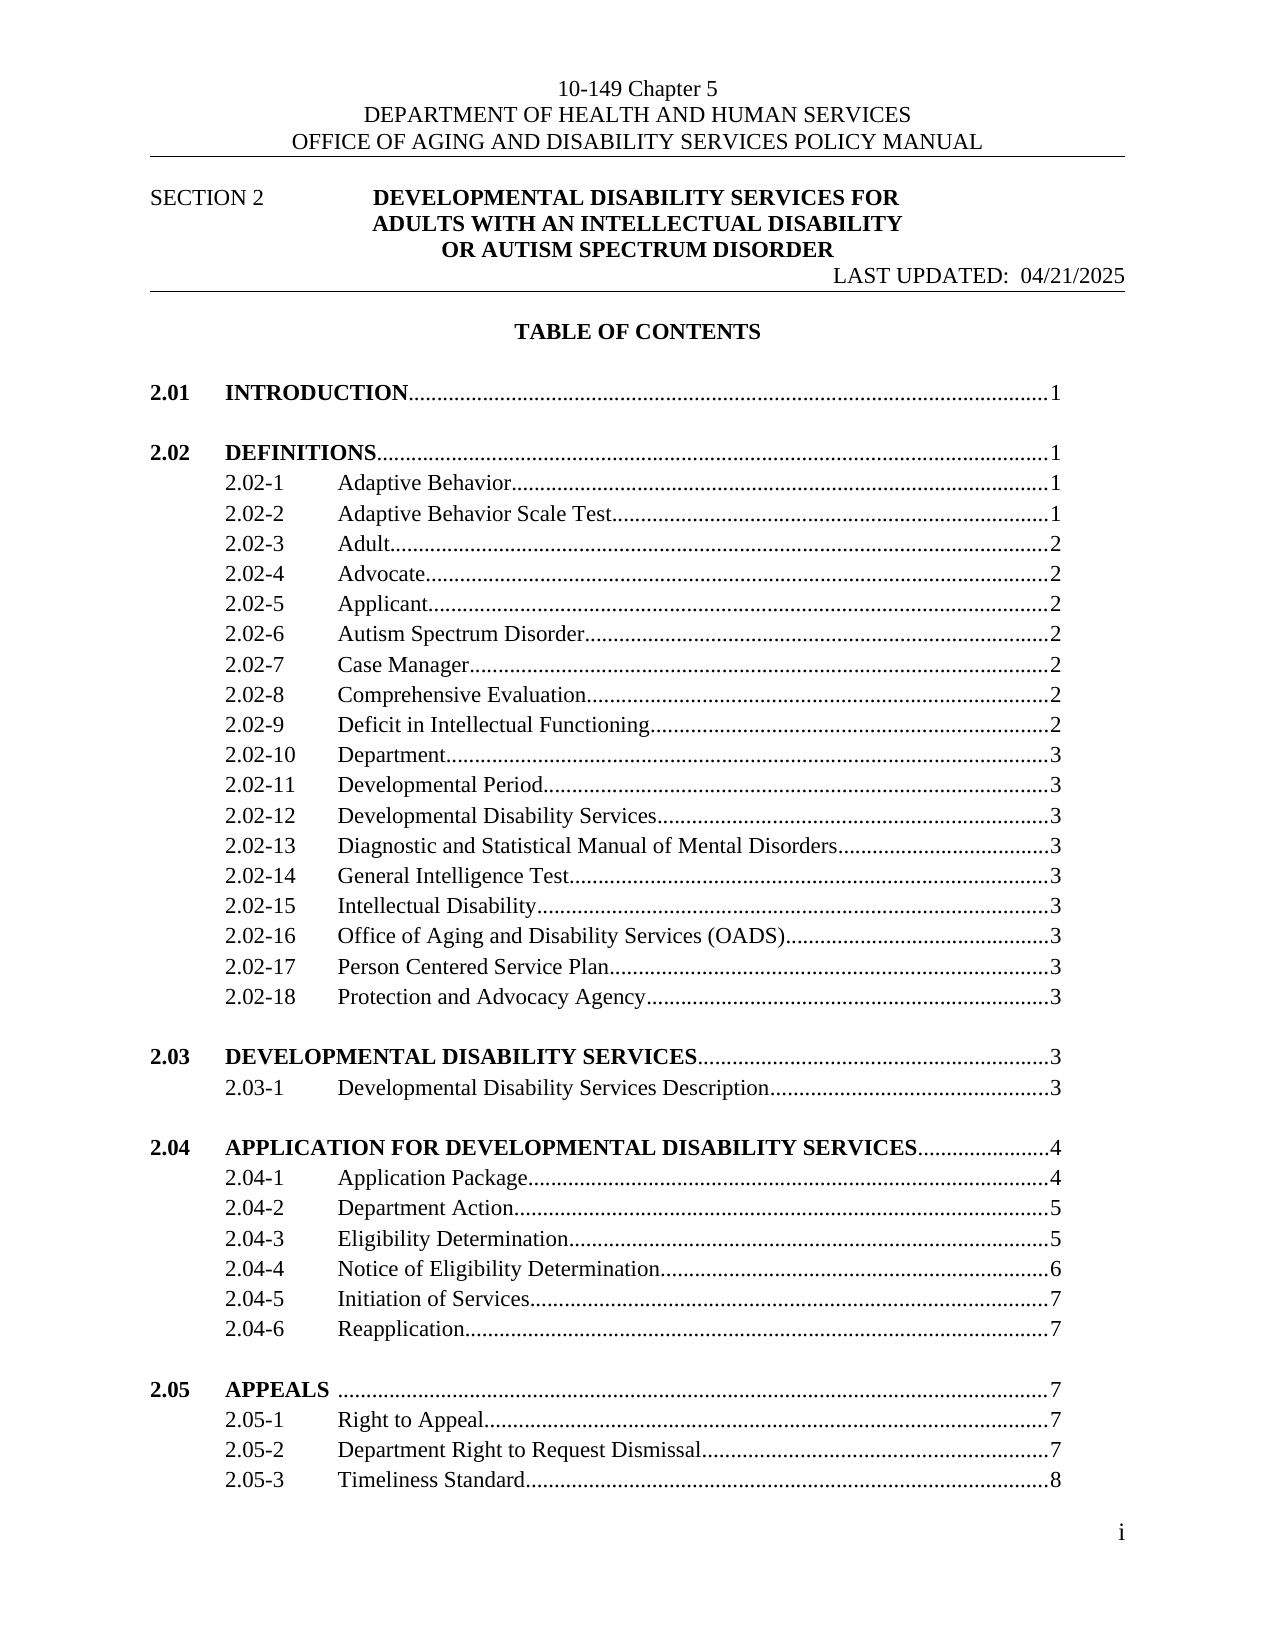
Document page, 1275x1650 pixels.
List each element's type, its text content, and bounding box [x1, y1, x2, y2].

text 2.04-3 Eligibility Determination 5 [225, 1225, 1125, 1251]
text 2.02-13 Diagnostic and Statistical Manual of Mental Disorders 3 [225, 832, 1125, 858]
text 2.04-4 Notice of Eligibility Determination 6 [225, 1255, 1125, 1281]
text 2.04-1 Application Package 4 [225, 1164, 1125, 1191]
text 2.03 DEVELOPMENTAL DISABILITY SERVICES 3 [150, 1043, 1125, 1070]
text 2.02-5 Applicant 2 [225, 590, 1125, 617]
text 2.04 APPLICATION FOR DEVELOPMENTAL DISABILITY SERVICES 4 [150, 1134, 1125, 1160]
text 2.05-1 Right to Appeal 7 [225, 1406, 1125, 1432]
text 2.02-4 Advocate 2 [225, 560, 1125, 586]
text 2.04-6 Reapplication 7 [225, 1315, 1125, 1342]
text 2.05 APPEALS 7 [150, 1376, 1125, 1402]
text 2.05-2 Department Right to Request Dismissal 7 [225, 1436, 1125, 1462]
text 2.04-5 Initiation of Services 7 [225, 1285, 1125, 1311]
text 2.02-16 Office of Aging and Disability Services (OADS) 3 [225, 923, 1125, 949]
text 2.05-3 Timeliness Standard 8 [225, 1466, 1125, 1493]
text 2.02-15 Intellectual Disability 3 [225, 892, 1125, 919]
text 2.03-1 Developmental Disability Services Description 3 [225, 1074, 1125, 1100]
text 2.02-14 General Intelligence Test 3 [225, 862, 1125, 888]
text 2.02-18 Protection and Advocacy Agency 3 [225, 983, 1125, 1009]
text 2.02-8 Comprehensive Evaluation 2 [225, 681, 1125, 707]
text 2.02-6 Autism Spectrum Disorder 2 [225, 621, 1125, 647]
text 2.02-17 Person Centered Service Plan 3 [225, 953, 1125, 979]
text TABLE OF CONTENTS [150, 318, 1125, 345]
text 2.02-2 Adaptive Behavior Scale Test 1 [225, 500, 1125, 526]
text 2.02-3 Adult 2 [225, 530, 1125, 556]
text 2.02-11 Developmental Period 3 [225, 772, 1125, 798]
text 2.02-10 Department 3 [225, 741, 1125, 768]
text 2.04-2 Department Action 5 [225, 1194, 1125, 1221]
text 2.02-7 Case Manager 2 [225, 651, 1125, 677]
text 2.02-12 Developmental Disability Services 3 [225, 802, 1125, 828]
text 2.02 DEFINITIONS 1 [150, 439, 1125, 466]
text 2.02-1 Adaptive Behavior 1 [225, 469, 1125, 496]
text 2.02-9 Deficit in Intellectual Functioning 2 [225, 711, 1125, 737]
text 2.01 INTRODUCTION 1 [150, 379, 1125, 405]
